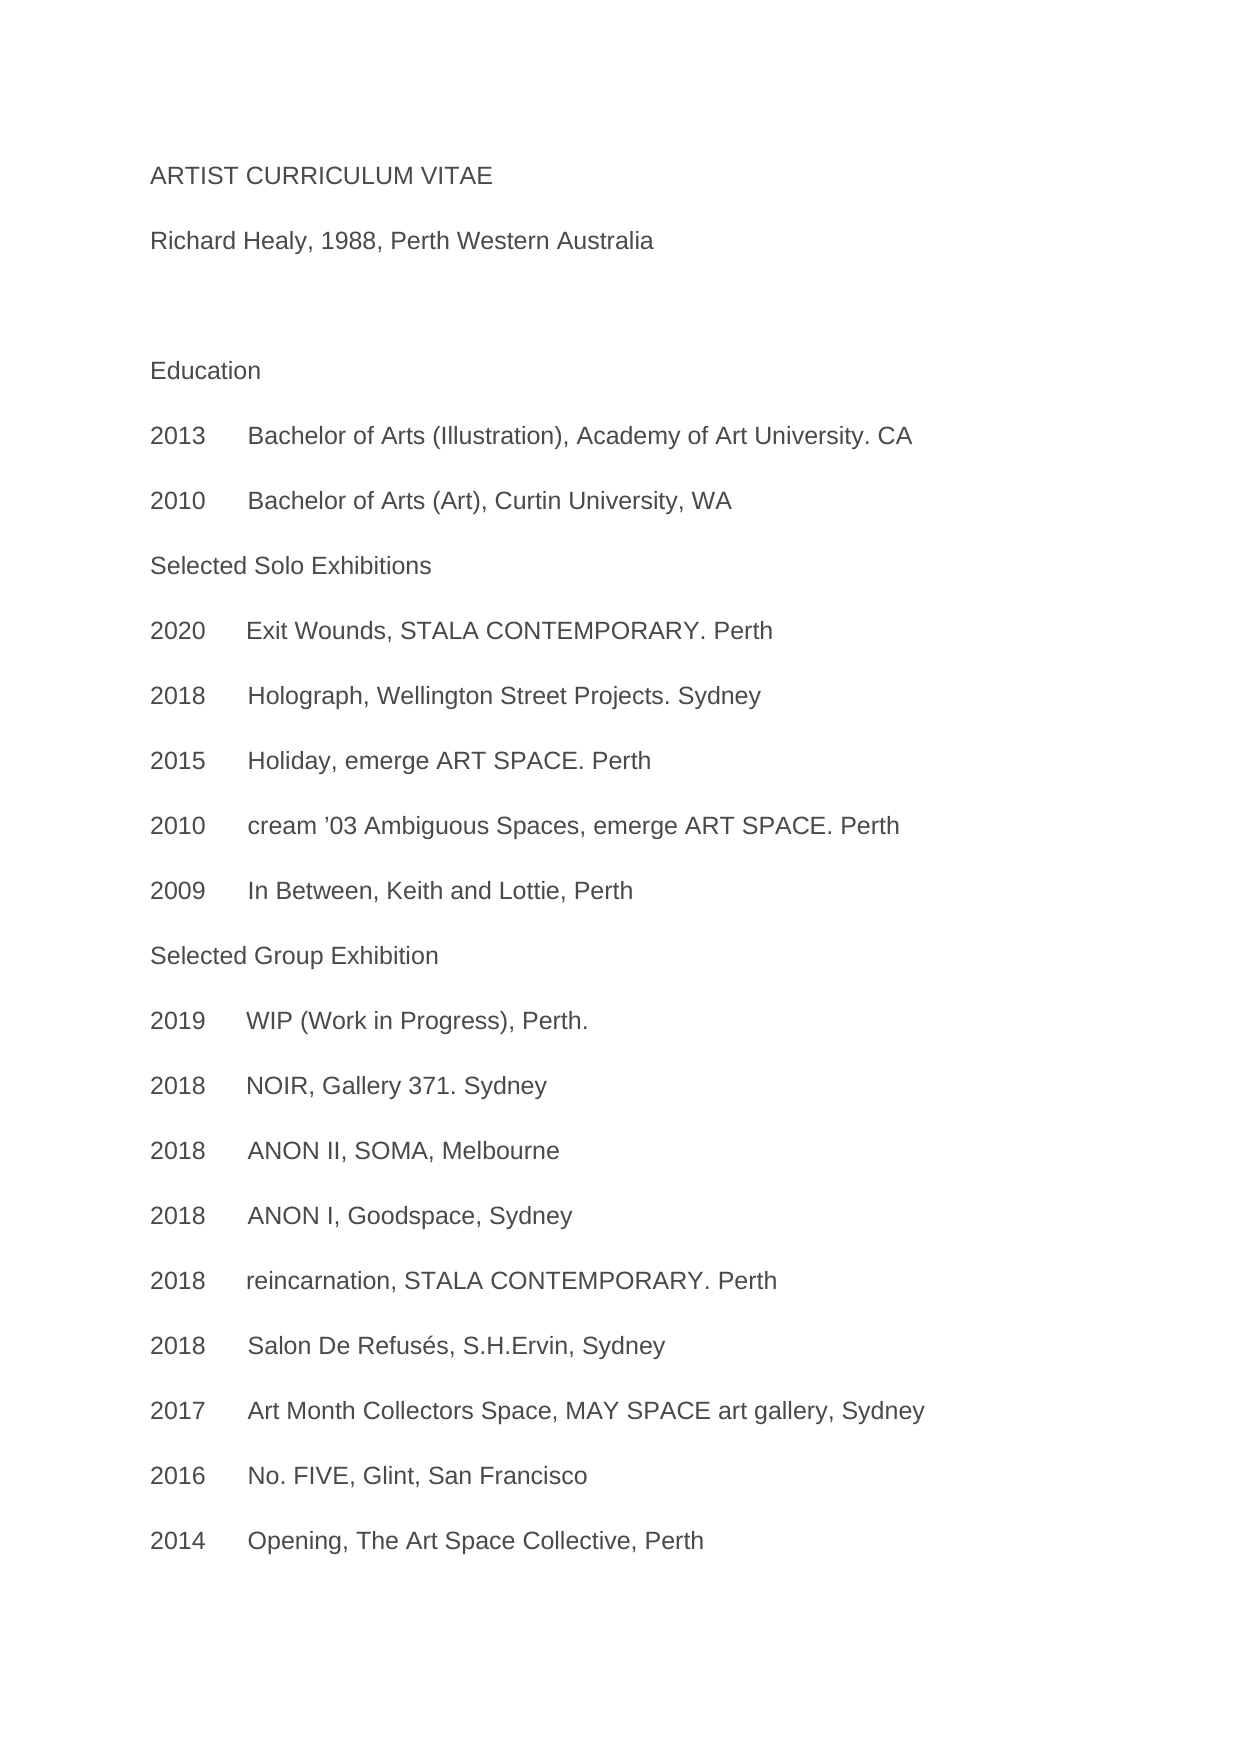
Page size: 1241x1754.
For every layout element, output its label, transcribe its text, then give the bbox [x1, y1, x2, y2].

text 2010 cream ’03 Ambiguous Spaces, emerge ART SPACE. Perth [150, 800, 1090, 840]
text 2018 Salon De Refusés, S.H.Ervin, Sydney [150, 1320, 1090, 1360]
text 2014 Opening, The Art Space Collective, Perth [150, 1515, 1090, 1555]
text 2018 ANON II, SOMA, Melbourne [150, 1125, 1090, 1165]
text ARTIST CURRICULUM VITAE [150, 150, 1090, 190]
text 2019 WIP (Work in Progress), Perth. [150, 995, 1090, 1035]
text 2010 Bachelor of Arts (Art), Curtin University, WA [150, 475, 1090, 515]
text Education [150, 345, 1090, 385]
text 2018 reincarnation, STALA CONTEMPORARY. Perth [150, 1255, 1090, 1295]
text 2018 NOIR, Gallery 371. Sydney [150, 1060, 1090, 1100]
text 2020 Exit Wounds, STALA CONTEMPORARY. Perth [150, 605, 1090, 645]
text Selected Group Exhibition [150, 930, 1090, 970]
text 2015 Holiday, emerge ART SPACE. Perth [150, 735, 1090, 775]
text Richard Healy, 1988, Perth Western Australia [150, 215, 1090, 255]
text 2017 Art Month Collectors Space, MAY SPACE art gallery, Sydney [150, 1385, 1090, 1425]
text 2013 Bachelor of Arts (Illustration), Academy of Art University. CA [150, 410, 1090, 450]
text 2018 ANON I, Goodspace, Sydney [150, 1190, 1090, 1230]
text 2018 Holograph, Wellington Street Projects. Sydney [150, 670, 1090, 710]
text 2009 In Between, Keith and Lottie, Perth [150, 865, 1090, 905]
text Selected Solo Exhibitions [150, 540, 1090, 580]
text 2016 No. FIVE, Glint, San Francisco [150, 1450, 1090, 1490]
